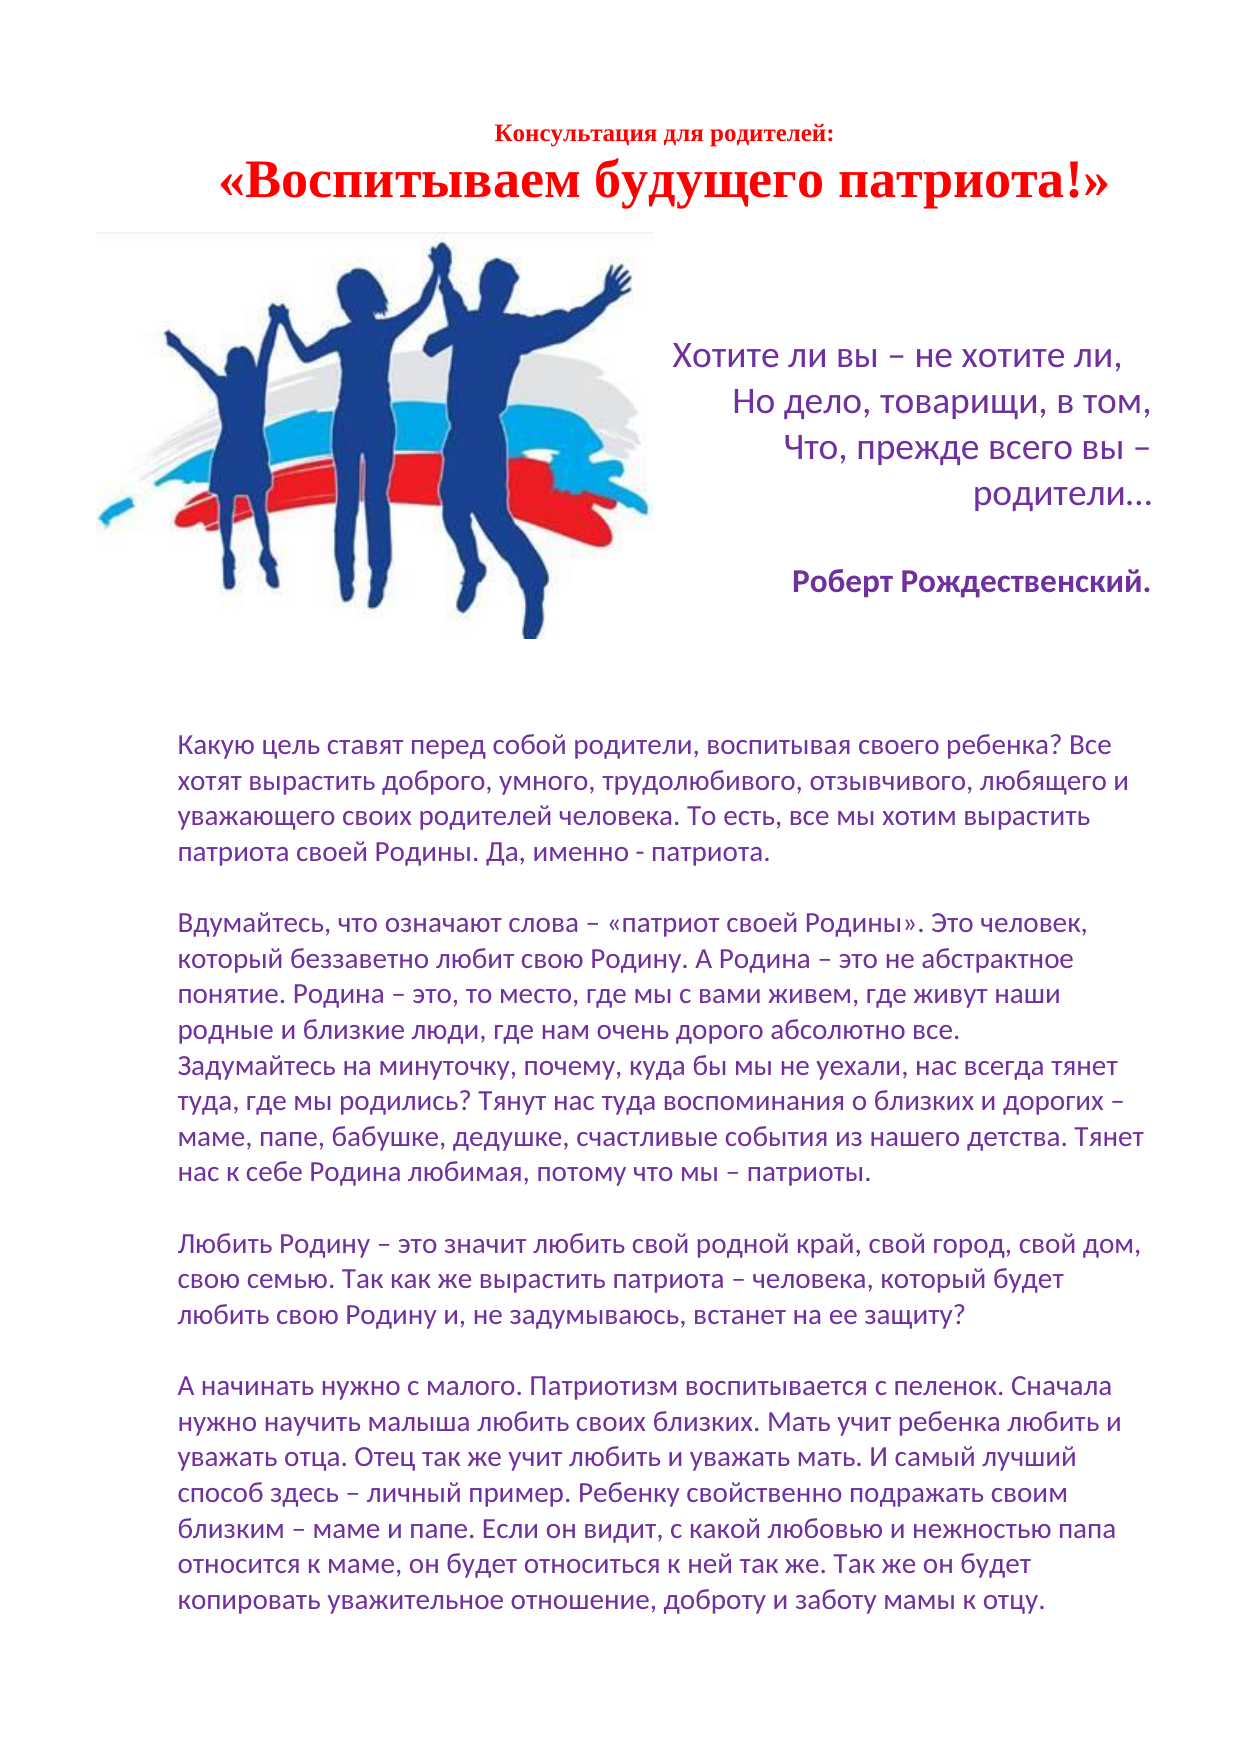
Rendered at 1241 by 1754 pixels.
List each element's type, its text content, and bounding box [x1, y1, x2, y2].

text Хотите ли вы – не хотите ли, [654, 331, 1152, 377]
text Но дело, товарищи, в том, [654, 377, 1152, 423]
picture [96, 232, 654, 639]
text Роберт Рождественский. [654, 561, 1152, 601]
text Какую цель ставят перед собой родители, воспитывая своего ребенка? Все хотят вырастить доброго, умного, трудолюбивого, отзывчивого, любящего и уважающего своих родителей человека. То есть, все мы хотим вырастить патриота своей Родины. Да, именно - патриота. [177, 726, 1152, 868]
text Вдумайтесь, что означают слова – «патриот своей Родины». Это человек, который беззаветно любит свою Родину. А Родина – это не абстрактное понятие. Родина – это, то место, где мы с вами живем, где живут наши родные и близкие люди, где нам очень дорого абсолютно все. [177, 904, 1152, 1047]
text «Воспитываем будущего патриота!» [177, 147, 1152, 209]
text Любить Родину – это значит любить свой родной край, свой город, свой дом, свою семью. Так как же вырастить патриота – человека, который будет любить свою Родину и, не задумываюсь, встанет на ее защиту? [177, 1225, 1152, 1332]
text Консультация для родителей: [177, 118, 1152, 147]
text Что, прежде всего вы – родители… [654, 423, 1152, 515]
text Задумайтесь на минуточку, почему, куда бы мы не уехали, нас всегда тянет туда, где мы родились? Тянут нас туда воспоминания о близких и дорогих – маме, папе, бабушке, дедушке, счастливые события из нашего детства. Тянет нас к себе Родина любимая, потому что мы – патриоты. [177, 1047, 1152, 1189]
text А начинать нужно с малого. Патриотизм воспитывается с пеленок. Сначала нужно научить малыша любить своих близких. Мать учит ребенка любить и уважать отца. Отец так же учит любить и уважать мать. И самый лучший способ здесь – личный пример. Ребенку свойственно подражать своим близким – маме и папе. Если он видит, с какой любовью и нежностью папа относится к маме, он будет относиться к ней так же. Так же он будет копировать уважительное отношение, доброту и заботу мамы к отцу. [177, 1367, 1152, 1617]
